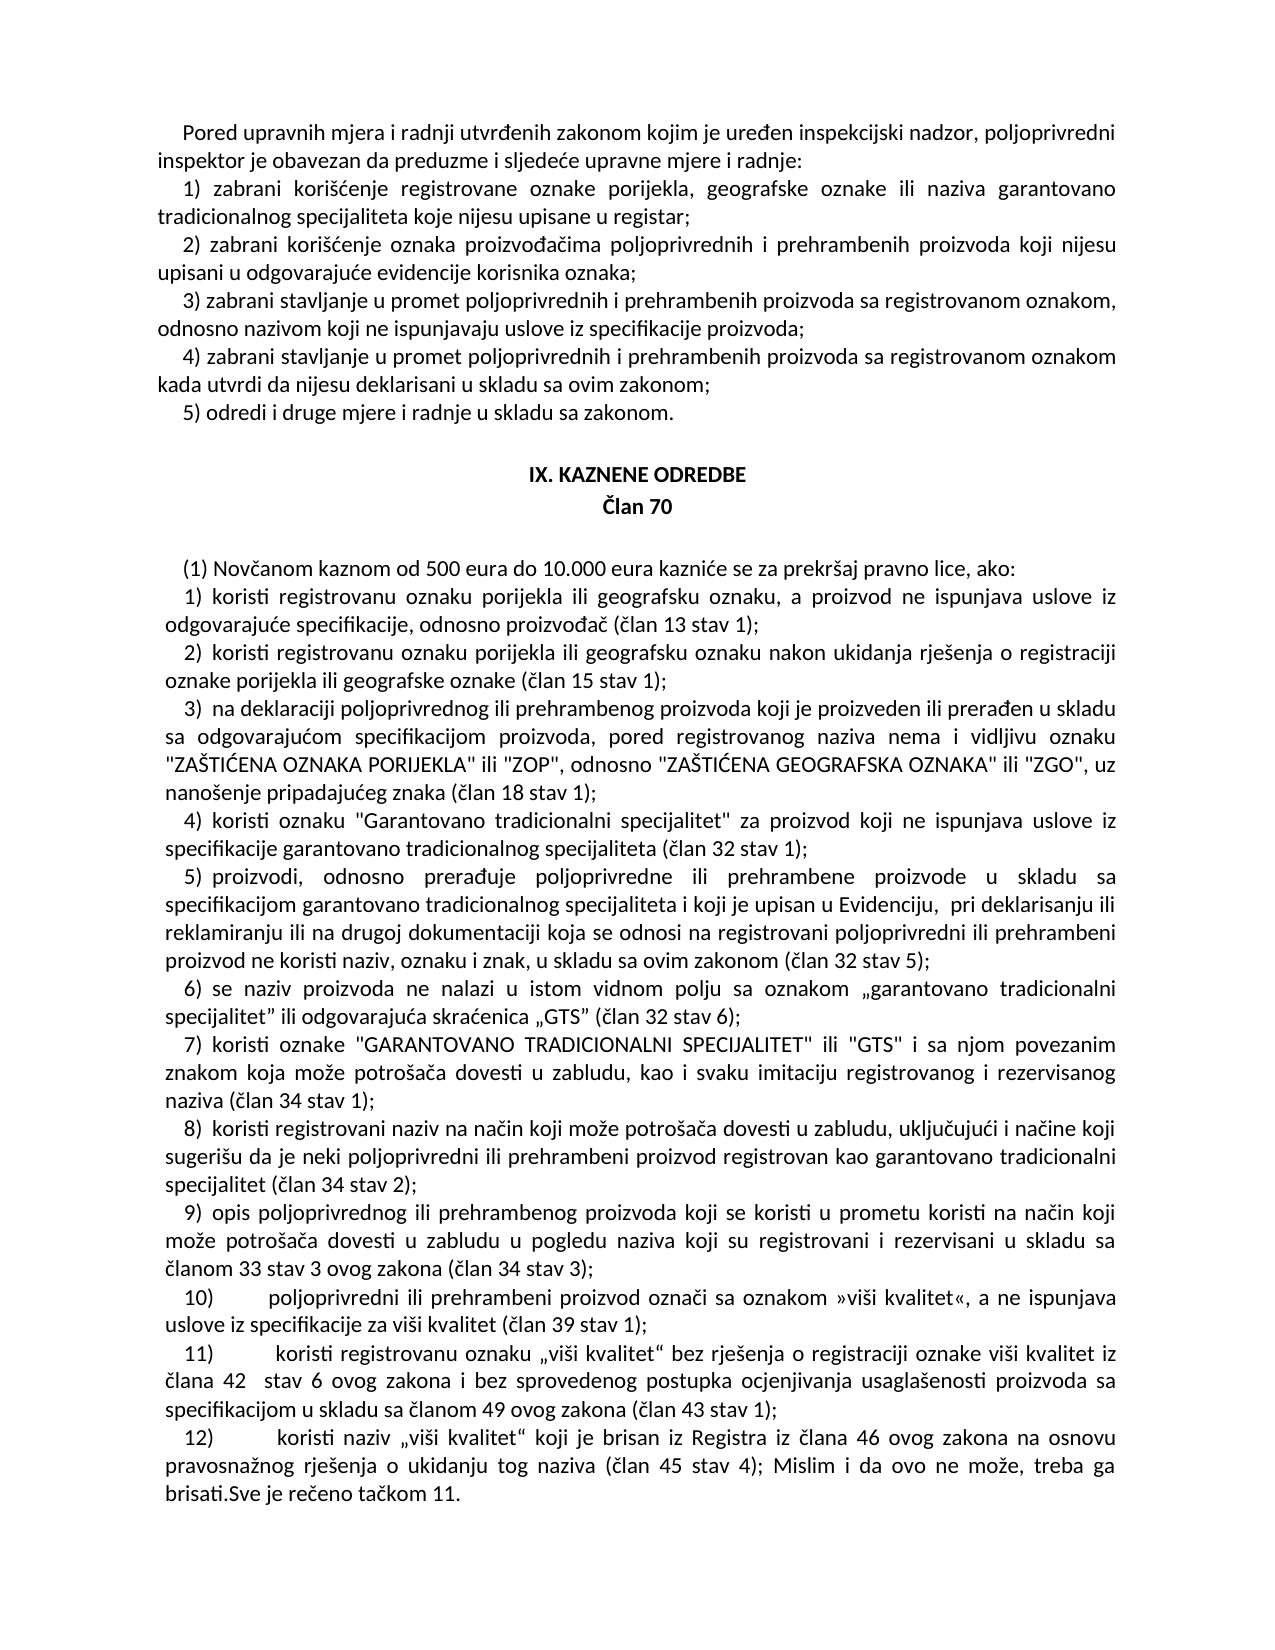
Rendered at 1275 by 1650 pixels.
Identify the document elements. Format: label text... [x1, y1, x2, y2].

text 1) zabrani korišćenje registrovane oznake porijekla, geografske oznake ili naziva garantovano tradicionalnog specijaliteta koje nijesu upisane u registar; [157, 174, 1118, 230]
text Član 70 [118, 492, 1157, 520]
list poljoprivredni ili prehrambeni proizvod označi sa oznakom »viši kvalitet«, a ne ispunjava uslove iz specifikacije za viši kvalitet (član 39 stav 1); [165, 1283, 1118, 1339]
text Pored upravnih mjera i radnji utvrđenih zakonom kojim je uređen inspekcijski nadzor, poljoprivredni inspektor je obavezan da preduzme i sljedeće upravne mjere i radnje: [157, 118, 1118, 174]
list opis poljoprivrednog ili prehrambenog proizvoda koji se koristi u prometu koristi na način koji može potrošača dovesti u zabludu u pogledu naziva koji su registrovani i rezervisani u skladu sa članom 33 stav 3 ovog zakona (član 34 stav 3); [165, 1198, 1118, 1283]
list koristi registrovanu oznaku porijekla ili geografsku oznaku, a proizvod ne ispunjava uslove iz odgovarajuće specifikacije, odnosno proizvođač (član 13 stav 1); [165, 582, 1118, 638]
text 2) zabrani korišćenje oznaka proizvođačima poljoprivrednih i prehrambenih proizvoda koji nijesu upisani u odgovarajuće evidencije korisnika oznaka; [157, 230, 1118, 286]
list se naziv proizvoda ne nalazi u istom vidnom polju sa oznakom „garantovano tradicionalni specijalitet” ili odgovarajuća skraćenica „GTS” (član 32 stav 6); [165, 974, 1118, 1030]
text 4) zabrani stavljanje u promet poljoprivrednih i prehrambenih proizvoda sa registrovanom oznakom kada utvrdi da nijesu deklarisani u skladu sa ovim zakonom; [157, 342, 1118, 398]
list koristi registrovanu oznaku „viši kvalitet“ bez rješenja o registraciji oznake viši kvalitet iz člana 42 stav 6 ovog zakona i bez sprovedenog postupka ocjenjivanja usaglašenosti proizvoda sa specifikacijom u skladu sa članom 49 ovog zakona (član 43 stav 1); [165, 1339, 1118, 1423]
text 5) odredi i druge mjere i radnje u skladu sa zakonom. [157, 398, 1118, 426]
list koristi registrovanu oznaku porijekla ili geografsku oznaku nakon ukidanja rješenja o registraciji oznake porijekla ili geografske oznake (član 15 stav 1); [165, 638, 1118, 694]
list koristi registrovani naziv na način koji može potrošača dovesti u zabludu, uključujući i načine koji sugerišu da je neki poljoprivredni ili prehrambeni proizvod registrovan kao garantovano tradicionalni specijalitet (član 34 stav 2); [165, 1114, 1118, 1198]
list na deklaraciji poljoprivrednog ili prehrambenog proizvoda koji je proizveden ili prerađen u skladu sa odgovarajućom specifikacijom proizvoda, pored registrovanog naziva nema i vidljivu oznaku "ZAŠTIĆENA OZNAKA PORIJEKLA" ili "ZOP", odnosno "ZAŠTIĆENA GEOGRAFSKA OZNAKA" ili "ZGO", uz nanošenje pripadajućeg znaka (član 18 stav 1); [165, 694, 1118, 806]
list koristi naziv „viši kvalitet“ koji je brisan iz Registra iz člana 46 ovog zakona na osnovu pravosnažnog rješenja o ukidanju tog naziva (član 45 stav 4); Mislim i da ovo ne može, treba ga brisati.Sve je rečeno tačkom 11. [165, 1423, 1118, 1507]
text 3) zabrani stavljanje u promet poljoprivrednih i prehrambenih proizvoda sa registrovanom oznakom, odnosno nazivom koji ne ispunjavaju uslove iz specifikacije proizvoda; [157, 286, 1118, 342]
text IX. KAZNENE ODREDBE [142, 461, 1133, 489]
list koristi oznaku "Garantovano tradicionalni specijalitet" za proizvod koji ne ispunjava uslove iz specifikacije garantovano tradicionalnog specijaliteta (član 32 stav 1); [165, 806, 1118, 862]
list koristi oznake "GARANTOVANO TRADICIONALNI SPECIJALITET" ili "GTS" i sa njom povezanim znakom koja može potrošača dovesti u zabludu, kao i svaku imitaciju registrovanog i rezervisanog naziva (član 34 stav 1); [165, 1030, 1118, 1114]
text (1) Novčanom kaznom od 500 eura do 10.000 eura kazniće se za prekršaj pravno lice, ako: [157, 554, 1118, 582]
list proizvodi, odnosno prerađuje poljoprivredne ili prehrambene proizvode u skladu sa specifikacijom garantovano tradicionalnog specijaliteta i koji je upisan u Evidenciju, pri deklarisanju ili reklamiranju ili na drugoj dokumentaciji koja se odnosi na registrovani poljoprivredni ili prehrambeni proizvod ne koristi naziv, oznaku i znak, u skladu sa ovim zakonom (član 32 stav 5); [165, 862, 1118, 974]
